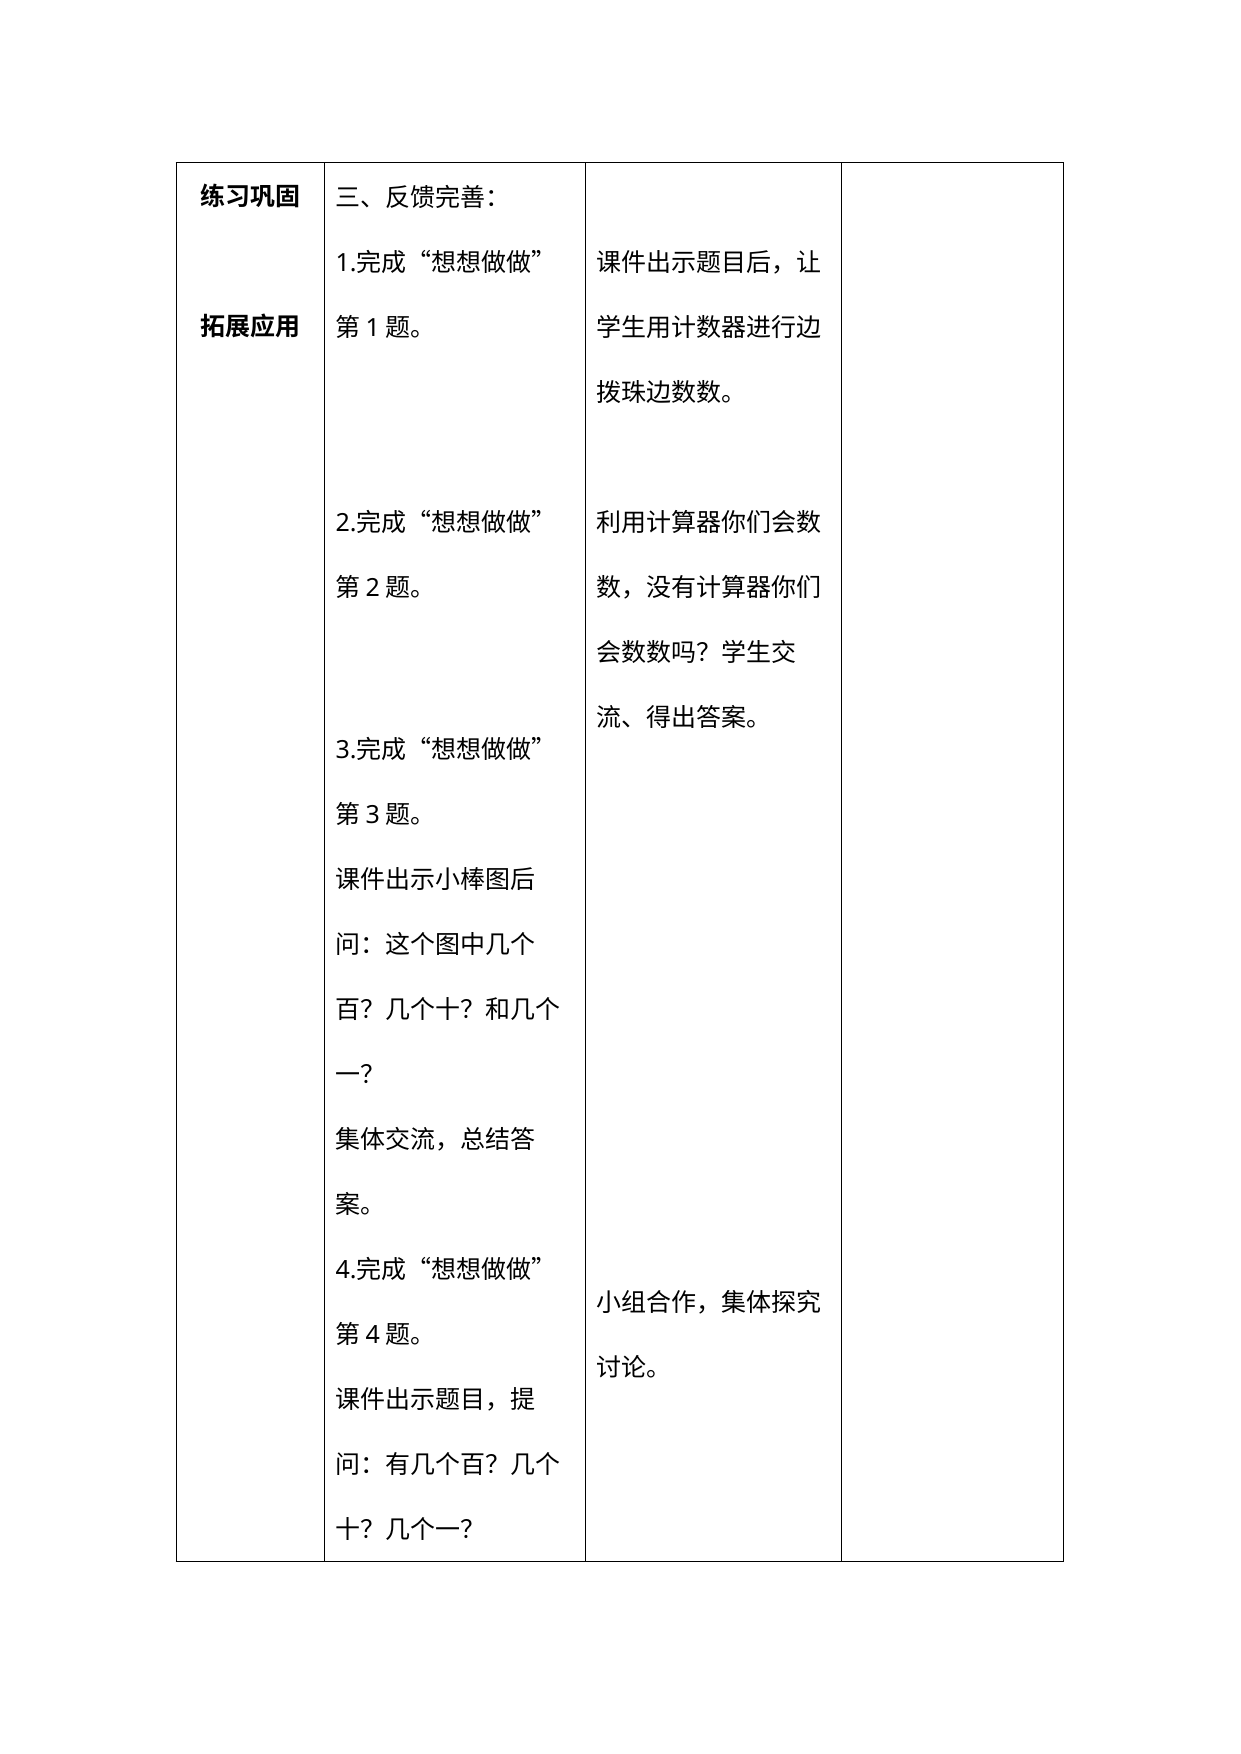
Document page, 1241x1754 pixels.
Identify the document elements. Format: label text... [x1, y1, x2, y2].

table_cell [325, 163, 585, 1561]
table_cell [586, 163, 841, 1561]
table_cell 练习巩固 拓展应用 [177, 163, 324, 1561]
table_cell [842, 163, 1063, 1561]
